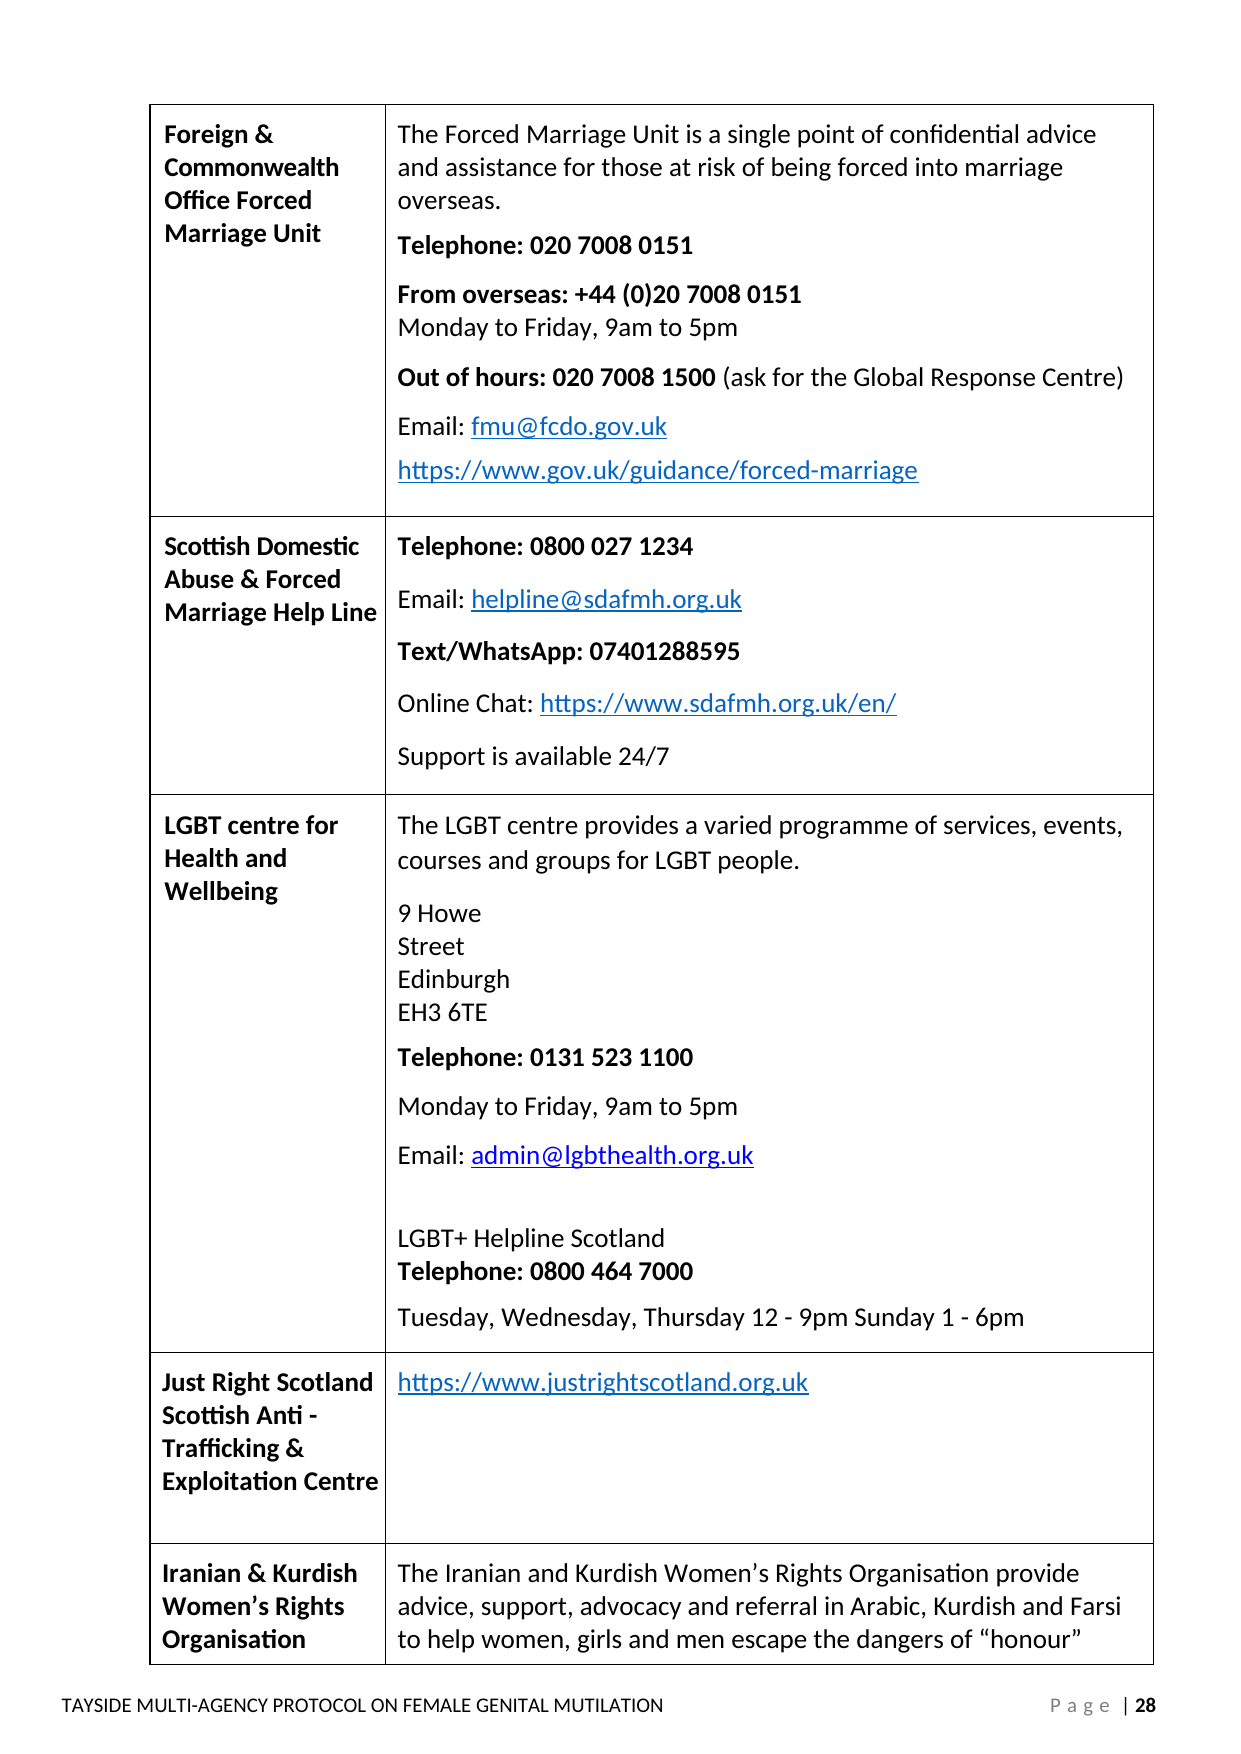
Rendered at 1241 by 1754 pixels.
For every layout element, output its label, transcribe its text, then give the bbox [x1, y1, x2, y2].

table_cell LGBT centre for Health and Wellbeing [151, 795, 385, 1352]
table_cell Scottish Domestic Abuse & Forced Marriage Help Line [151, 517, 385, 794]
table_cell The Forced Marriage Unit is a single point of confidential advice and assistance for those at risk of being forced into marriage overseas. Telephone: 020 7008 0151 From overseas: +44 (0)20 7008 0151 Monday to Friday, 9am to 5pm Out of hours: 020 7008 1500 (ask for the Global Response Centre) Email: fmu@fcdo.gov.uk https://www.gov.uk/guidance/forced-marriage [386, 105, 1153, 516]
table_cell Just Right Scotland Scottish Anti -Trafficking & Exploitation Centre [151, 1353, 385, 1542]
table_cell https://www.justrightscotland.org.uk [386, 1353, 1153, 1542]
table_cell The LGBT centre provides a varied programme of services, events, courses and groups for LGBT people. 9 Howe Street Edinburgh EH3 6TE Telephone: 0131 523 1100 Monday to Friday, 9am to 5pm Email: admin@lgbthealth.org.uk LGBT+ Helpline Scotland Telephone: 0800 464 7000 Tuesday, Wednesday, Thursday 12 - 9pm Sunday 1 - 6pm [386, 795, 1153, 1352]
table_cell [386, 1544, 1153, 1664]
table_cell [151, 1544, 385, 1664]
table_cell Telephone: 0800 027 1234 Email: helpline@sdafmh.org.uk Text/WhatsApp: 07401288595 Online Chat: https://www.sdafmh.org.uk/en/ Support is available 24/7 [386, 517, 1153, 794]
table_cell Foreign & Commonwealth Office Forced Marriage Unit [151, 105, 385, 516]
